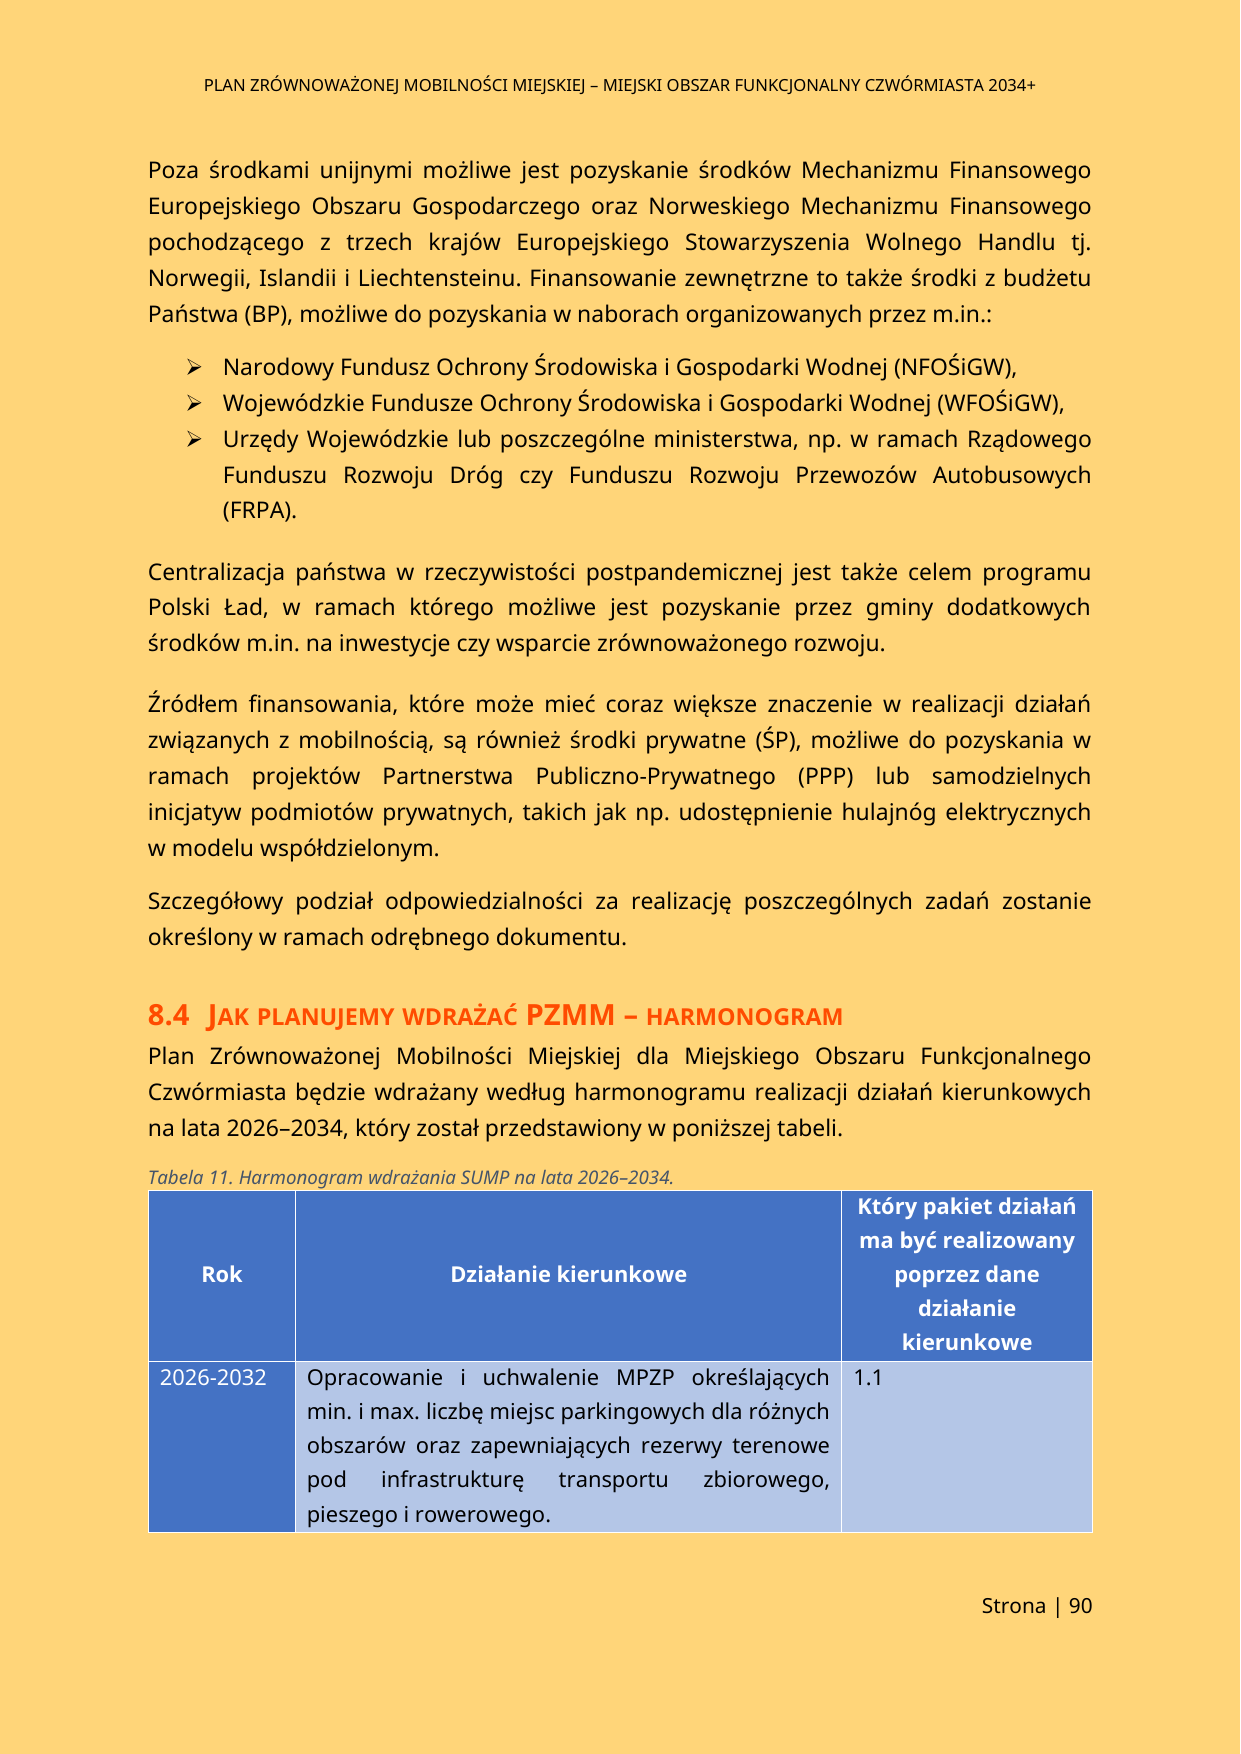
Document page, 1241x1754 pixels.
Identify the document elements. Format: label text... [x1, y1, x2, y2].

text Plan Zrównoważonej Mobilności Miejskiej dla Miejskiego Obszaru Funkcjonalnego Czwórmiasta będzie wdrażany według harmonogramu realizacji działań kierunkowych na lata 2026–2034, który został przedstawiony w poniższej tabeli. [148, 1039, 1092, 1143]
text Tabela 11. Harmonogram wdrażania SUMP na lata 2026–2034. [148, 1164, 1092, 1189]
list Wojewódzkie Fundusze Ochrony Środowiska i Gospodarki Wodnej (WFOŚiGW), [185, 387, 1092, 418]
text Źródłem finansowania, które może mieć coraz większe znaczenie w realizacji działań związanych z mobilnością, są również środki prywatne (ŚP), możliwe do pozyskania w ramach projektów Partnerstwa Publiczno-Prywatnego (PPP) lub samodzielnych inicjatyw podmiotów prywatnych, takich jak np. udostępnienie hulajnóg elektrycznych w modelu współdzielonym. [148, 688, 1092, 863]
table_header Działanie kierunkowe [296, 1191, 841, 1361]
list Urzędy Wojewódzkie lub poszczególne ministerstwa, np. w ramach Rządowego Funduszu Rozwoju Dróg czy Funduszu Rozwoju Przewozów Autobusowych (FRPA). [185, 423, 1092, 526]
subtitle Jak planujemy wdrażać PZMM – harmonogram [148, 994, 1092, 1034]
table_cell 2026-2032 [149, 1362, 295, 1532]
list Narodowy Fundusz Ochrony Środowiska i Gospodarki Wodnej (NFOŚiGW), [185, 351, 1092, 382]
table_header Który pakiet działań ma być realizowany poprzez dane działanie kierunkowe [842, 1191, 1092, 1361]
table_cell 1.1 [842, 1362, 1092, 1532]
text Szczegółowy podział odpowiedzialności za realizację poszczególnych zadań zostanie określony w ramach odrębnego dokumentu. [148, 884, 1092, 952]
text Centralizacja państwa w rzeczywistości postpandemicznej jest także celem programu Polski Ład, w ramach którego możliwe jest pozyskanie przez gminy dodatkowych środków m.in. na inwestycje czy wsparcie zrównoważonego rozwoju. [148, 555, 1092, 658]
text Poza środkami unijnymi możliwe jest pozyskanie środków Mechanizmu Finansowego Europejskiego Obszaru Gospodarczego oraz Norweskiego Mechanizmu Finansowego pochodzącego z trzech krajów Europejskiego Stowarzyszenia Wolnego Handlu tj. Norwegii, Islandii i Liechtensteinu. Finansowanie zewnętrzne to także środki z budżetu Państwa (BP), możliwe do pozyskania w naborach organizowanych przez m.in.: [148, 154, 1092, 329]
table_header Rok [149, 1191, 295, 1361]
table_cell Opracowanie i uchwalenie MPZP określających min. i max. liczbę miejsc parkingowych dla różnych obszarów oraz zapewniających rezerwy terenowe pod infrastrukturę transportu zbiorowego, pieszego i rowerowego. [296, 1362, 841, 1532]
